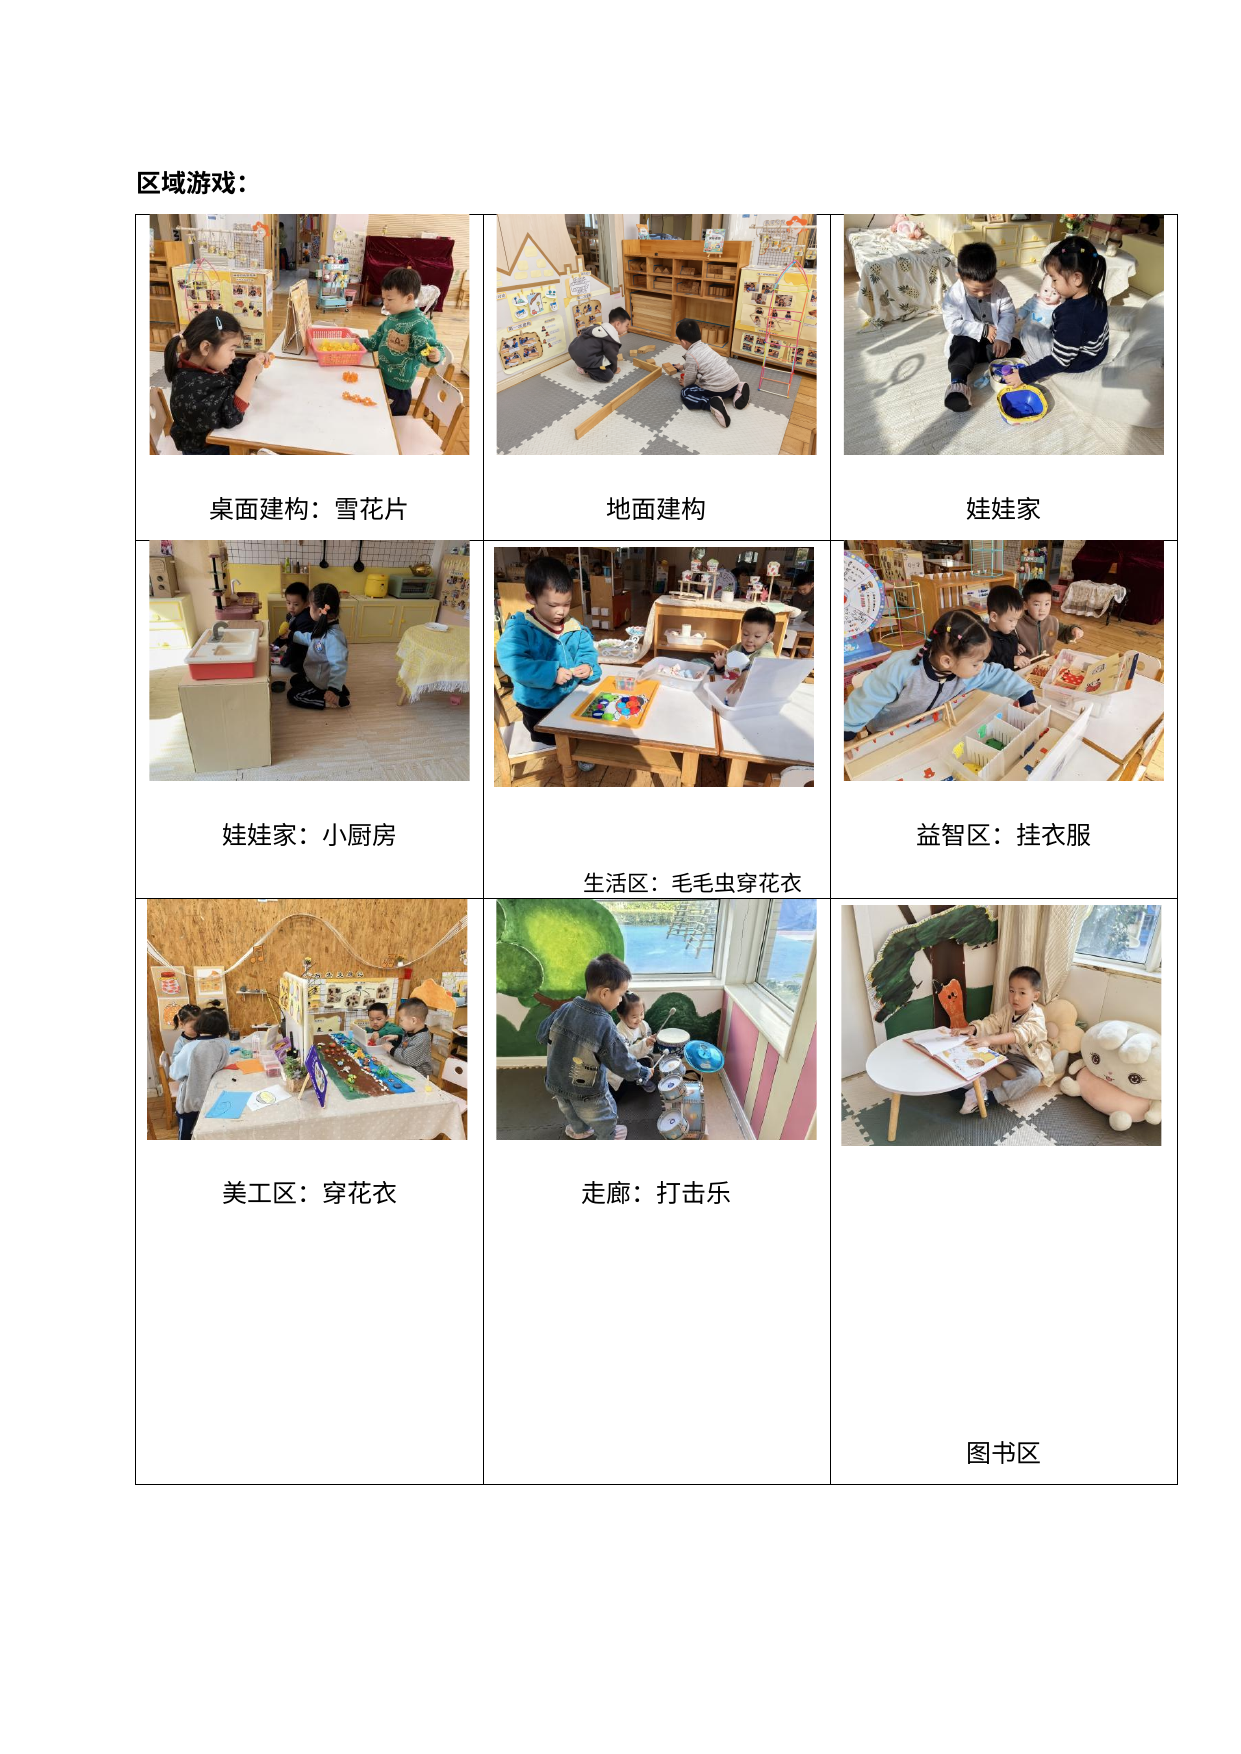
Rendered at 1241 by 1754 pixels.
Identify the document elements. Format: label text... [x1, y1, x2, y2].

picture [843, 540, 1164, 781]
picture [149, 214, 470, 455]
picture [494, 547, 814, 787]
table_cell 生活区：毛毛虫穿花衣 [484, 541, 830, 898]
text 区域游戏： [136, 149, 1104, 214]
table_cell 走廊：打击乐 [484, 899, 830, 1484]
picture [147, 899, 468, 1140]
picture [496, 899, 817, 1140]
table_cell 图书区 [831, 899, 1177, 1484]
table_header 地面建构 [484, 215, 830, 540]
picture [843, 214, 1164, 455]
table_header 娃娃家 [831, 215, 1177, 540]
table_cell 美工区：穿花衣 [136, 899, 483, 1484]
table_cell 益智区：挂衣服 [831, 541, 1177, 898]
table_header 桌面建构：雪花片 [136, 215, 483, 540]
picture [496, 214, 817, 455]
picture [149, 540, 470, 781]
picture [841, 905, 1162, 1146]
table_cell 娃娃家：小厨房 [136, 541, 483, 898]
